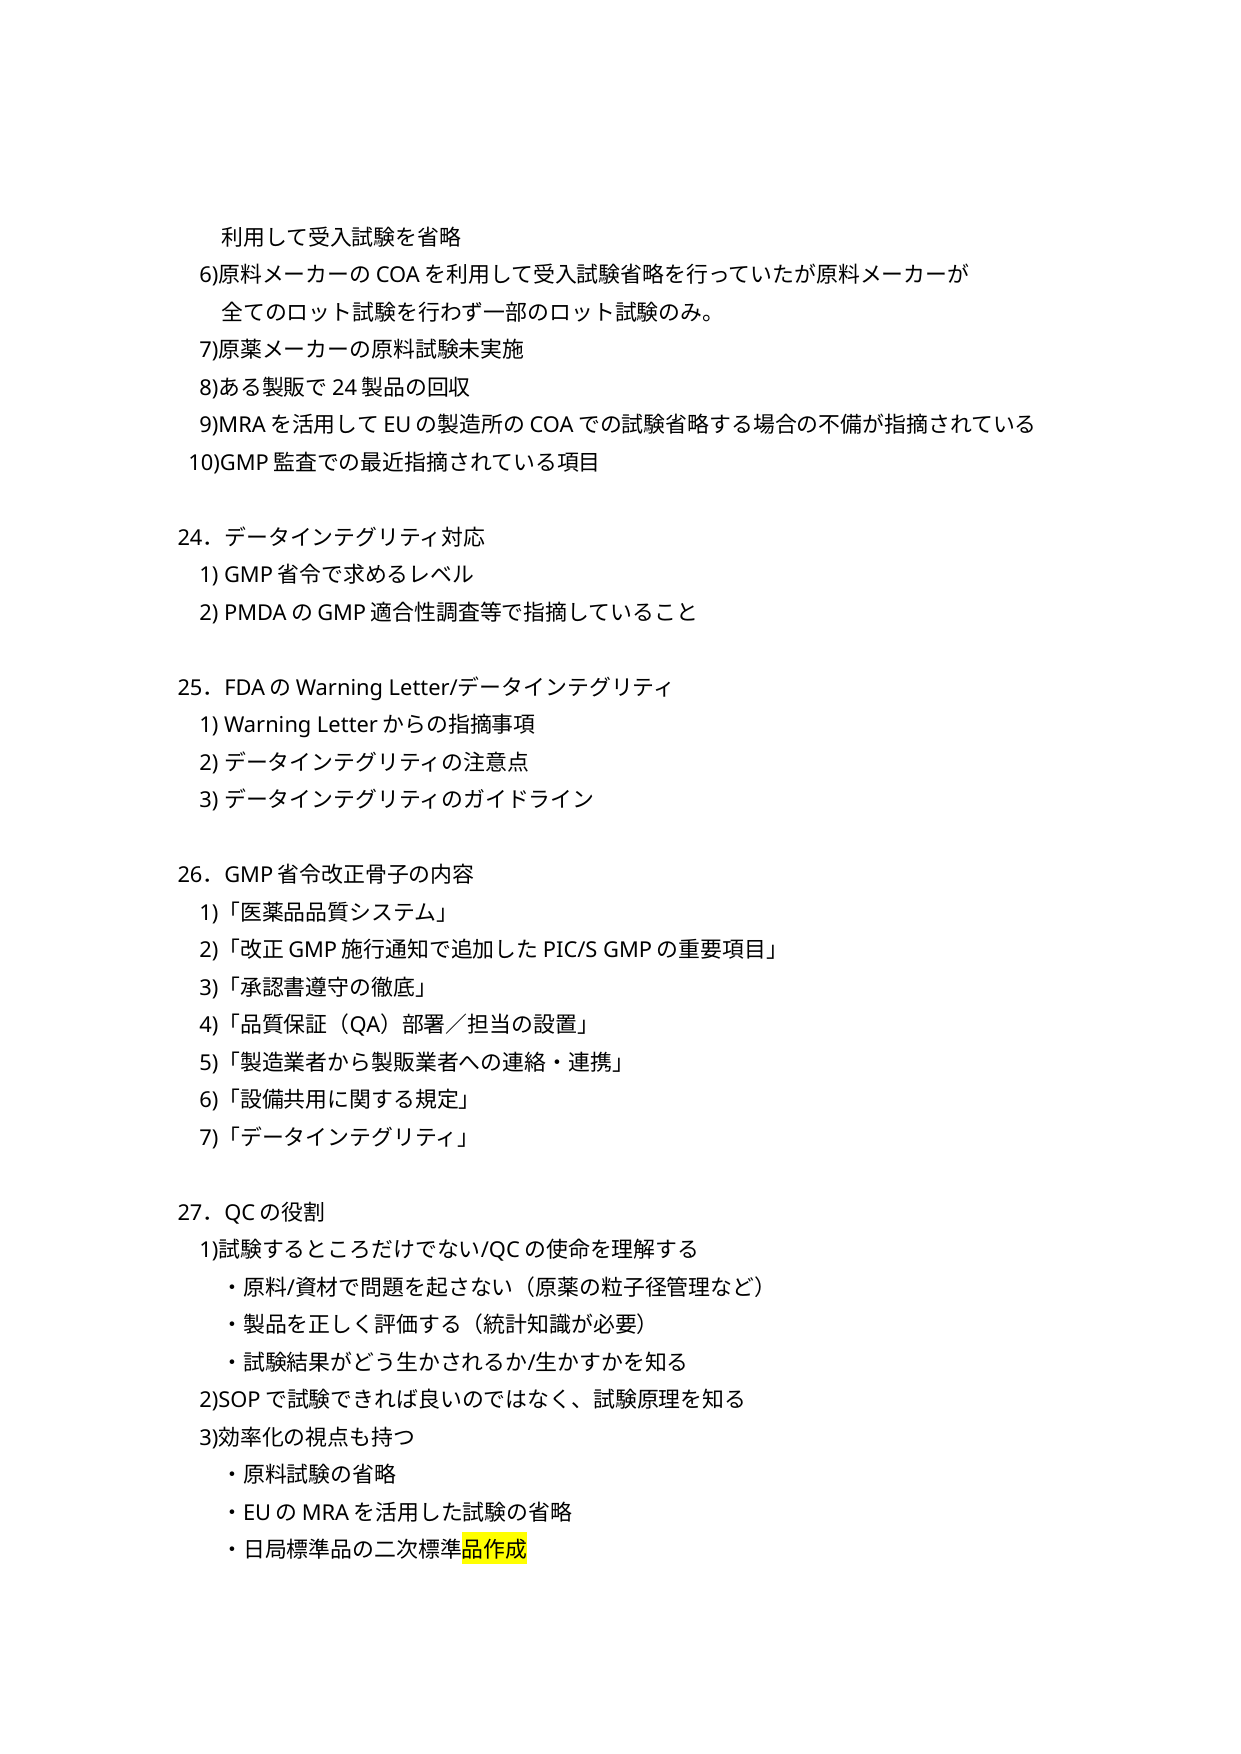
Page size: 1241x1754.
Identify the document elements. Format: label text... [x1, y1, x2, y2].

text 2) PMDAのGMP適合性調査等で指摘していること [177, 592, 1063, 629]
text ・日局標準品の二次標準品作成 [177, 1529, 1063, 1567]
text ・試験結果がどう生かされるか/生かすかを知る [177, 1342, 1063, 1379]
text 1) Warning Letterからの指摘事項 [177, 704, 1063, 742]
text 25．FDAのWarning Letter/データインテグリティ [177, 667, 1063, 704]
text 3)「承認書遵守の徹底」 [177, 967, 1063, 1004]
text ・原料/資材で問題を起さない（原薬の粒子径管理など） [177, 1267, 1063, 1304]
text 3)効率化の視点も持つ [177, 1417, 1063, 1454]
text 全てのロット試験を行わず一部のロット試験のみ。 [177, 292, 1063, 329]
text 6)原料メーカーのCOAを利用して受入試験省略を行っていたが原料メーカーが [177, 254, 1063, 292]
text 24．データインテグリティ対応 [177, 517, 1063, 554]
text 2)SOPで試験できれば良いのではなく、試験原理を知る [177, 1379, 1063, 1417]
text 1) GMP省令で求めるレベル [177, 554, 1063, 592]
text 1)試験するところだけでない/QCの使命を理解する [177, 1229, 1063, 1267]
text 10)GMP監査での最近指摘されている項目 [177, 442, 1063, 479]
text 5)「製造業者から製販業者への連絡・連携」 [177, 1042, 1063, 1079]
text 8)ある製販で24製品の回収 [177, 367, 1063, 404]
text 6)「設備共用に関する規定」 [177, 1079, 1063, 1117]
text ・原料試験の省略 [177, 1454, 1063, 1492]
text 27．QCの役割 [177, 1192, 1063, 1229]
text ・製品を正しく評価する（統計知識が必要） [177, 1304, 1063, 1342]
text 7)「データインテグリティ」 [177, 1117, 1063, 1154]
text 3) データインテグリティのガイドライン [177, 779, 1063, 817]
text 1)「医薬品品質システム」 [177, 892, 1063, 929]
text 4)「品質保証（QA）部署／担当の設置」 [177, 1004, 1063, 1042]
text 7)原薬メーカーの原料試験未実施 [177, 329, 1063, 367]
text 9)MRAを活用してEUの製造所のCOAでの試験省略する場合の不備が指摘されている [177, 404, 1063, 442]
text 利用して受入試験を省略 [177, 217, 1063, 254]
text 26．GMP省令改正骨子の内容 [177, 854, 1063, 892]
text ・EUのMRAを活用した試験の省略 [177, 1492, 1063, 1529]
text 2)「改正GMP施行通知で追加したPIC/S GMPの重要項目」 [177, 929, 1063, 967]
text 2) データインテグリティの注意点 [177, 742, 1063, 779]
